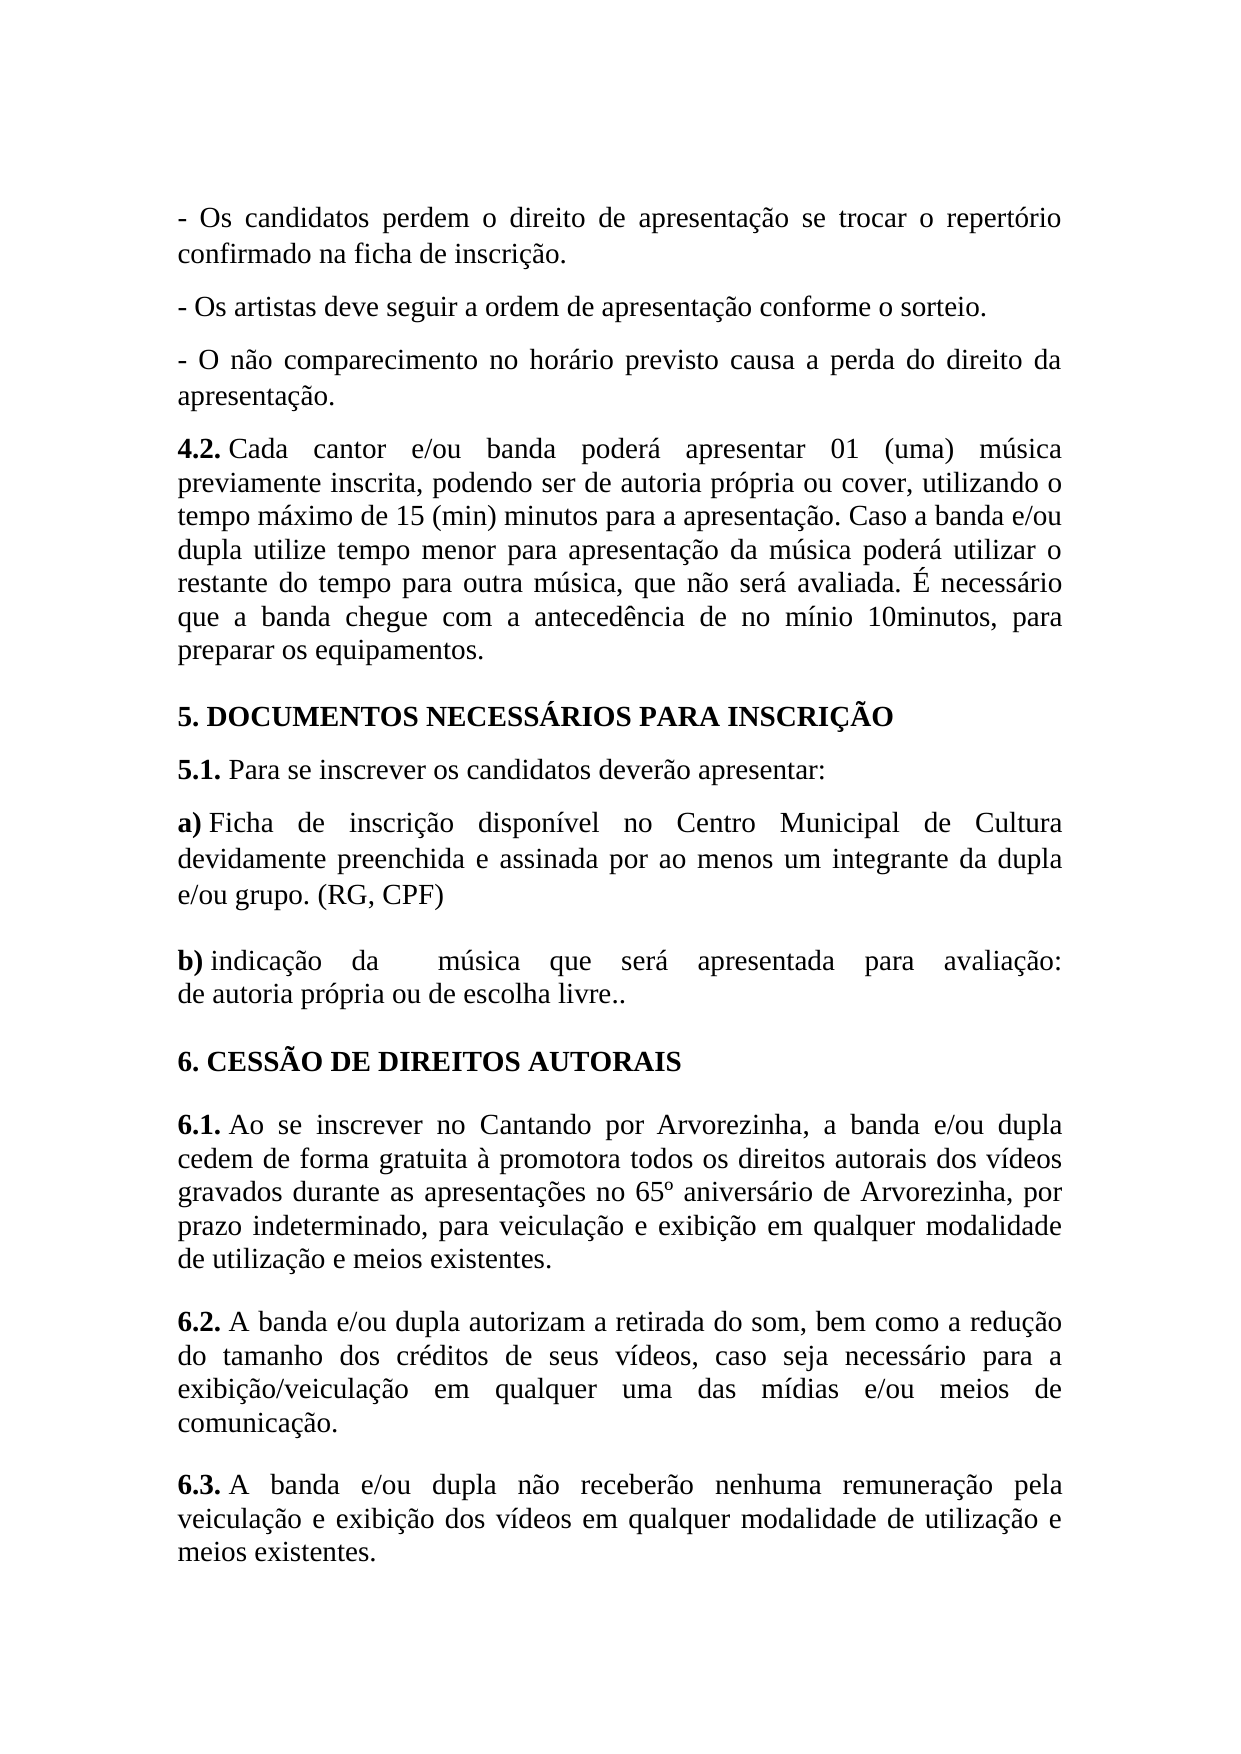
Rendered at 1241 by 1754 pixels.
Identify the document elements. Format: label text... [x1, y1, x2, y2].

text 5. DOCUMENTOS NECESSÁRIOS PARA INSCRIÇÃO [177, 699, 1063, 733]
text 6.2. A banda e/ou dupla autorizam a retirada do som, bem como a redução do tamanho dos créditos de seus vídeos, caso seja necessário para a exibição/veiculação em qualquer uma das mídias e/ou meios de comunicação. [177, 1304, 1063, 1438]
text 6.1. Ao se inscrever no Cantando por Arvorezinha, a banda e/ou dupla cedem de forma gratuita à promotora todos os direitos autorais dos vídeos gravados durante as apresentações no 65º aniversário de Arvorezinha, por prazo indeterminado, para veiculação e exibição em qualquer modalidade de utilização e meios existentes. [177, 1107, 1063, 1275]
text 6.3. A banda e/ou dupla não receberão nenhuma remuneração pela veiculação e exibição dos vídeos em qualquer modalidade de utilização e meios existentes. [177, 1467, 1063, 1568]
text a) Ficha de inscrição disponível no Centro Municipal de Cultura devidamente preenchida e assinada por ao menos um integrante da dupla e/ou grupo. (RG, CPF) [177, 805, 1063, 911]
text - Os candidatos perdem o direito de apresentação se trocar o repertório confirmado na ficha de inscrição. [177, 200, 1063, 270]
text - O não comparecimento no horário previsto causa a perda do direito da apresentação. [177, 342, 1063, 412]
text - Os artistas deve seguir a ordem de apresentação conforme o sorteio. [177, 289, 1063, 323]
text 4.2. Cada cantor e/ou banda poderá apresentar 01 (uma) música previamente inscrita, podendo ser de autoria própria ou cover, utilizando o tempo máximo de 15 (min) minutos para a apresentação. Caso a banda e/ou dupla utilize tempo menor para apresentação da música poderá utilizar o restante do tempo para outra música, que não será avaliada. É necessário que a banda chegue com a antecedência de no mínio 10minutos, para preparar os equipamentos. [177, 431, 1063, 666]
text 6. CESSÃO DE DIREITOS AUTORAIS [177, 1039, 1063, 1078]
text 5.1. Para se inscrever os candidatos deverão apresentar: [177, 752, 1063, 786]
text b) indicação da música que será apresentada para avaliação: de autoria própria ou de escolha livre.. [177, 943, 1063, 1010]
